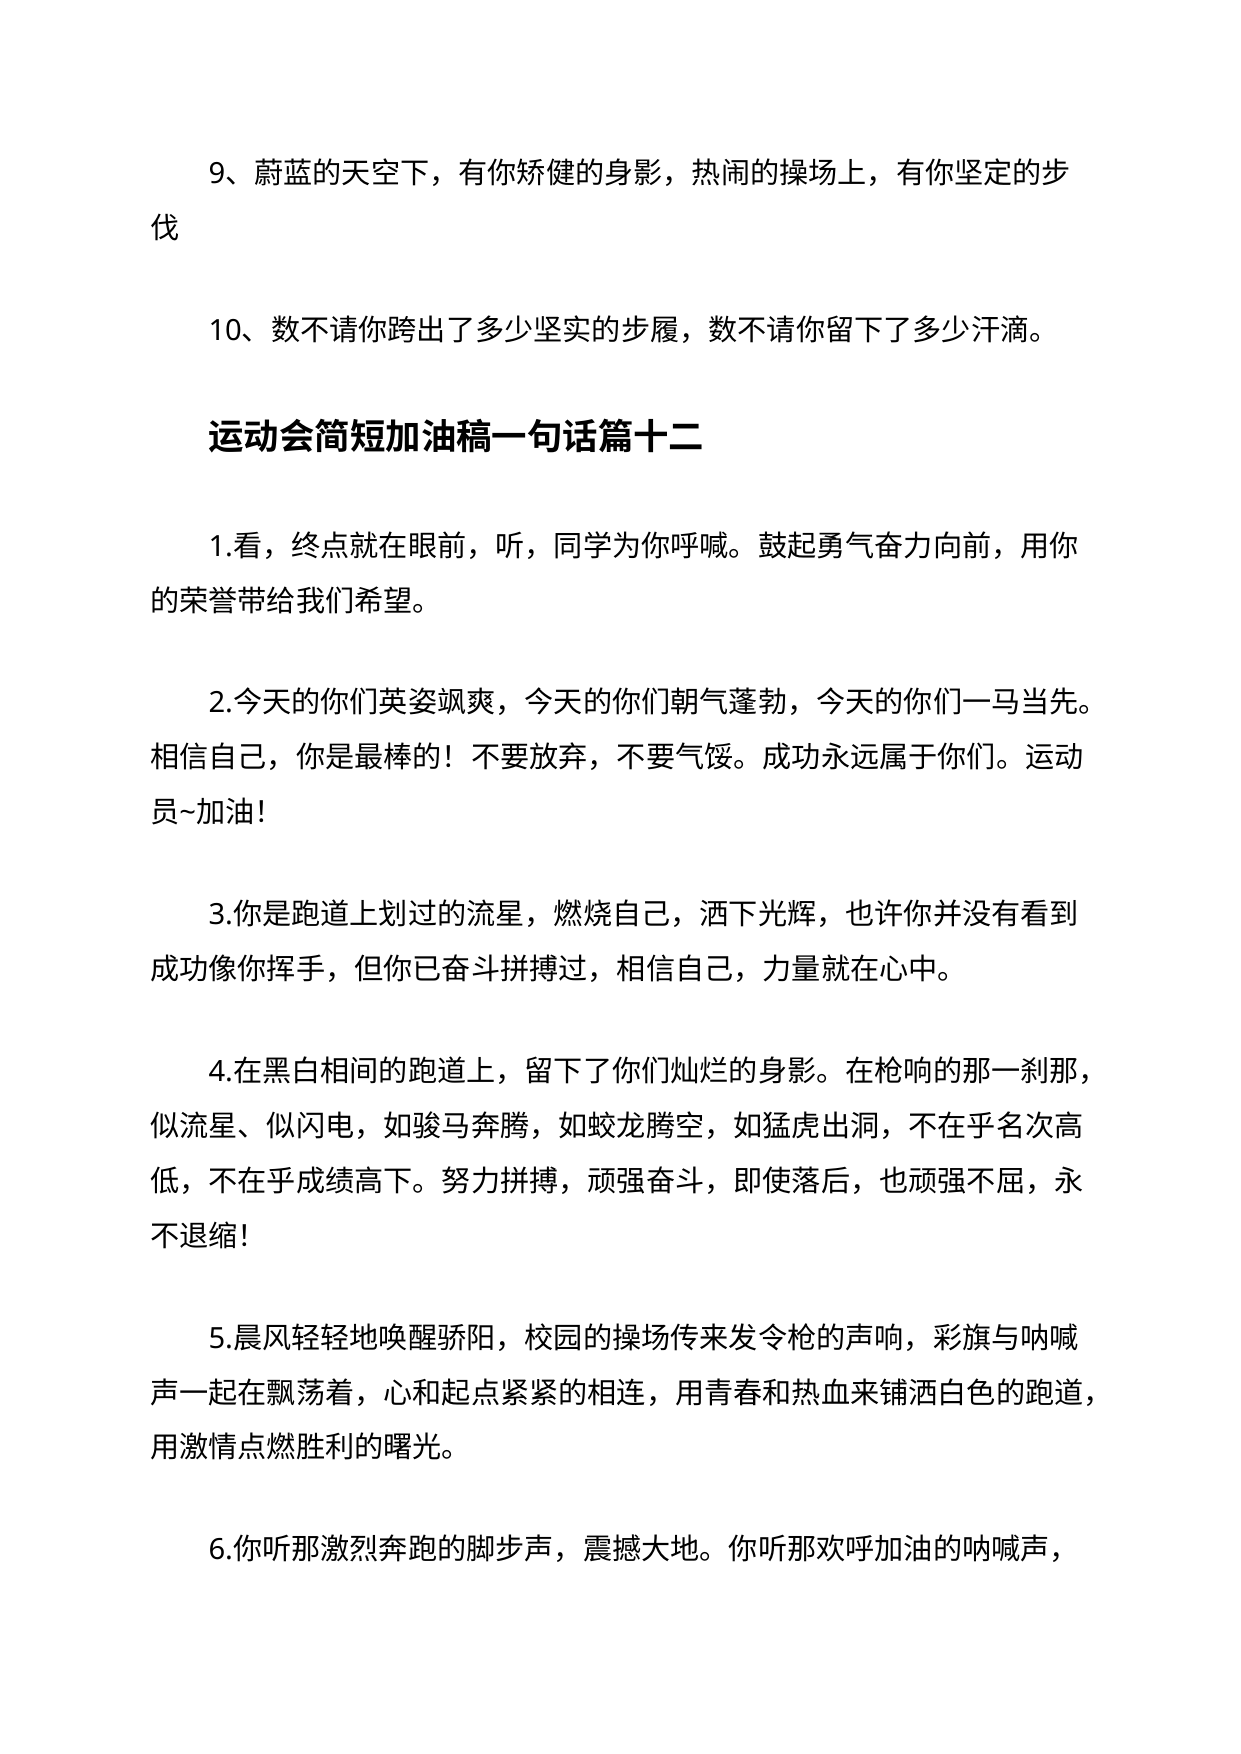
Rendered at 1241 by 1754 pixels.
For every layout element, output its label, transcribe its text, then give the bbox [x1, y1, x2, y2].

text 运动会简短加油稿一句话篇十二 [150, 409, 1090, 460]
text 4.在黑白相间的跑道上，留下了你们灿烂的身影。在枪响的那一刹那，似流星、似闪电，如骏马奔腾，如蛟龙腾空，如猛虎出洞，不在乎名次高低，不在乎成绩高下。努力拼搏，顽强奋斗，即使落后，也顽强不屈，永不退缩！ [150, 1048, 1090, 1255]
text 3.你是跑道上划过的流星，燃烧自己，洒下光辉，也许你并没有看到成功像你挥手，但你已奋斗拼搏过，相信自己，力量就在心中。 [150, 891, 1090, 988]
text 2.今天的你们英姿飒爽，今天的你们朝气蓬勃，今天的你们一马当先。相信自己，你是最棒的！不要放弃，不要气馁。成功永远属于你们。运动员~加油！ [150, 679, 1090, 831]
text 9、蔚蓝的天空下，有你矫健的身影，热闹的操场上，有你坚定的步伐 [150, 150, 1090, 247]
text 1.看，终点就在眼前，听，同学为你呼喊。鼓起勇气奋力向前，用你的荣誉带给我们希望。 [150, 522, 1090, 619]
text 10、数不请你跨出了多少坚实的步履，数不请你留下了多少汗滴。 [150, 307, 1090, 349]
text 5.晨风轻轻地唤醒骄阳，校园的操场传来发令枪的声响，彩旗与呐喊声一起在飘荡着，心和起点紧紧的相连，用青春和热血来铺洒白色的跑道，用激情点燃胜利的曙光。 [150, 1314, 1090, 1466]
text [150, 1526, 1090, 1568]
